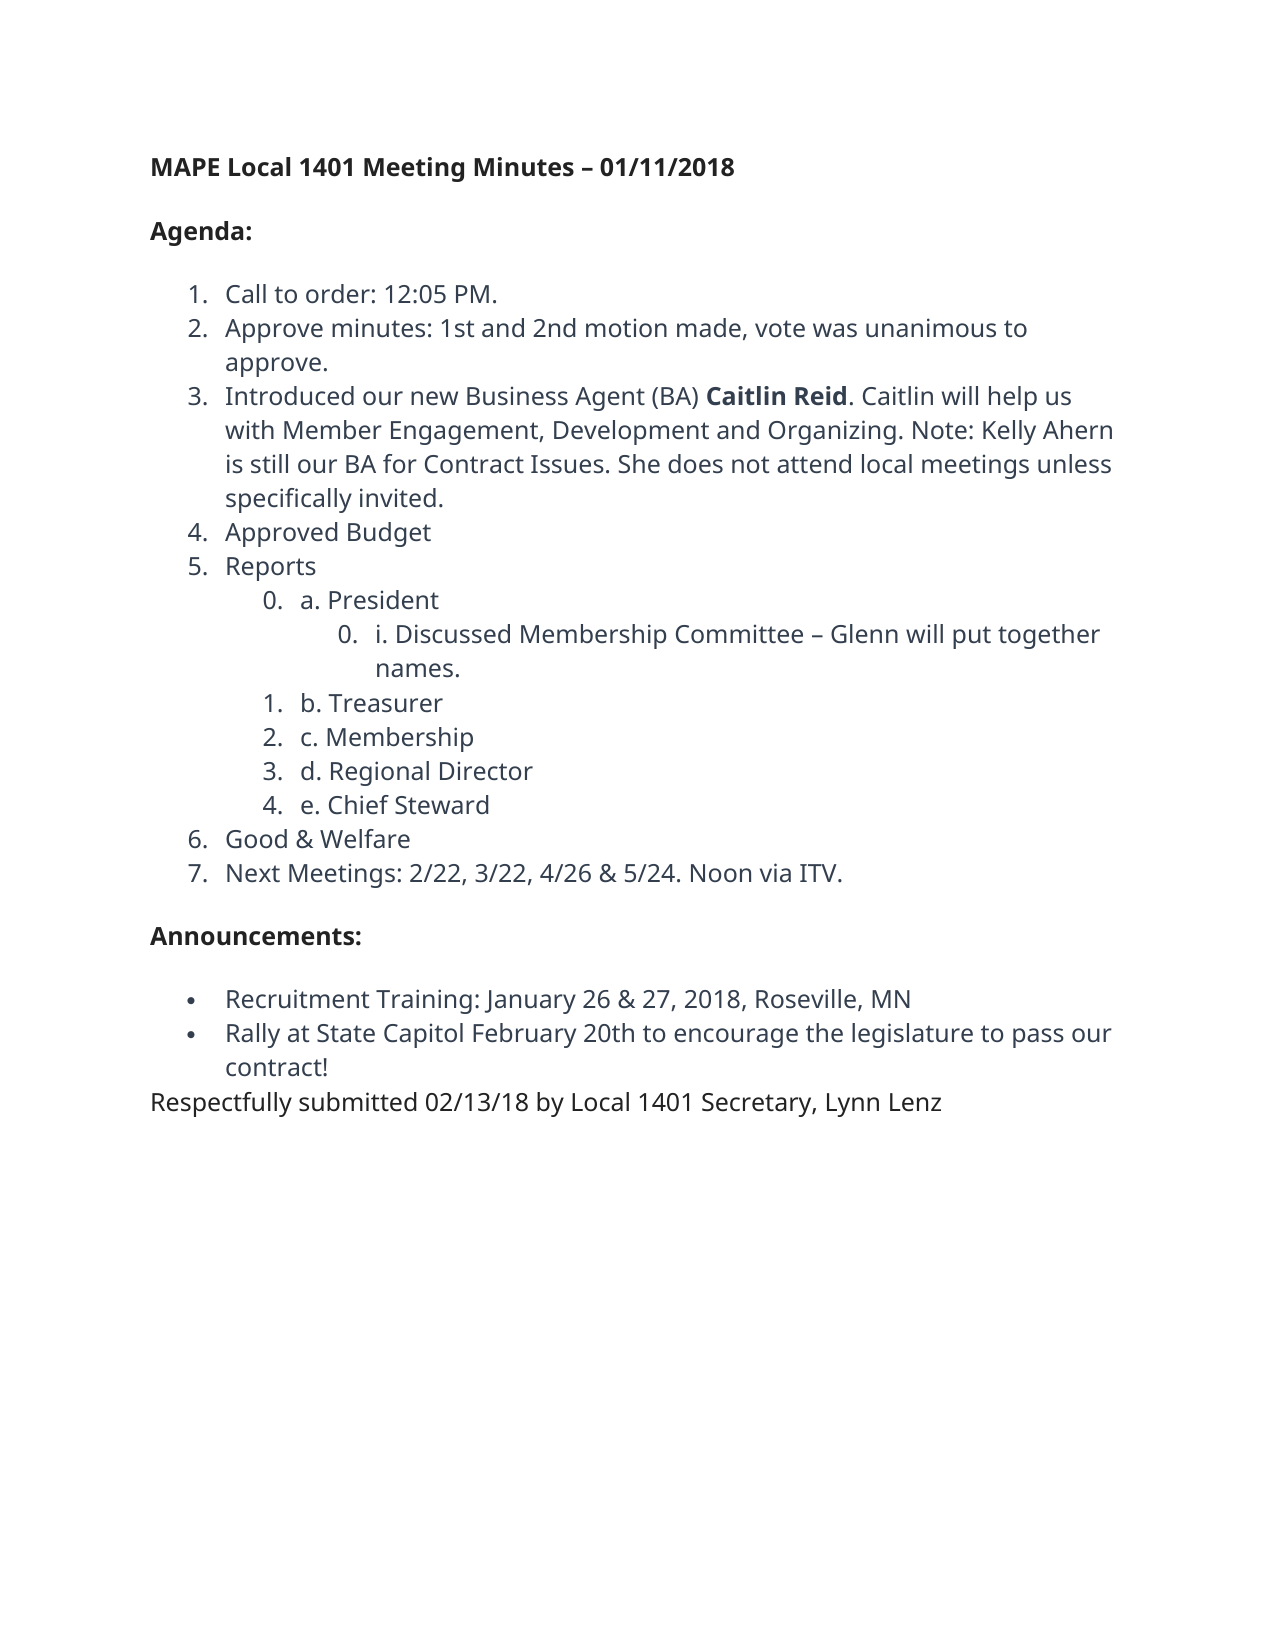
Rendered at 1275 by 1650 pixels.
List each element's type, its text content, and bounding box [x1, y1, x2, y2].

list Approved Budget [187, 515, 1125, 549]
list Introduced our new Business Agent (BA) Caitlin Reid. Caitlin will help us with Member Engagement, Development and Organizing. Note: Kelly Ahern is still our BA for Contract Issues. She does not attend local meetings unless specifically invited. [187, 379, 1125, 515]
list b. Treasurer [262, 685, 1125, 719]
text MAPE Local 1401 Meeting Minutes – 01/11/2018 [150, 150, 1125, 184]
list e. Chief Steward [262, 787, 1125, 821]
text Respectfully submitted 02/13/18 by Local 1401 Secretary, Lynn Lenz [150, 1084, 1125, 1118]
list Good & Welfare [187, 821, 1125, 856]
list Recruitment Training: January 26 & 27, 2018, Roseville, MN [187, 982, 1125, 1016]
text Agenda: [150, 213, 1125, 247]
list Next Meetings: 2/22, 3/22, 4/26 & 5/24. Noon via ITV. [187, 856, 1125, 889]
list d. Regional Director [262, 753, 1125, 787]
list Reports [187, 549, 1125, 583]
list Call to order: 12:05 PM. [187, 276, 1125, 311]
list Approve minutes: 1st and 2nd motion made, vote was unanimous to approve. [187, 311, 1125, 379]
list i. Discussed Membership Committee – Glenn will put together names. [337, 617, 1125, 685]
list Rally at State Capitol February 20th to encourage the legislature to pass our contract! [187, 1016, 1125, 1084]
list c. Membership [262, 719, 1125, 753]
list a. President [262, 583, 1125, 617]
text Announcements: [150, 919, 1125, 953]
